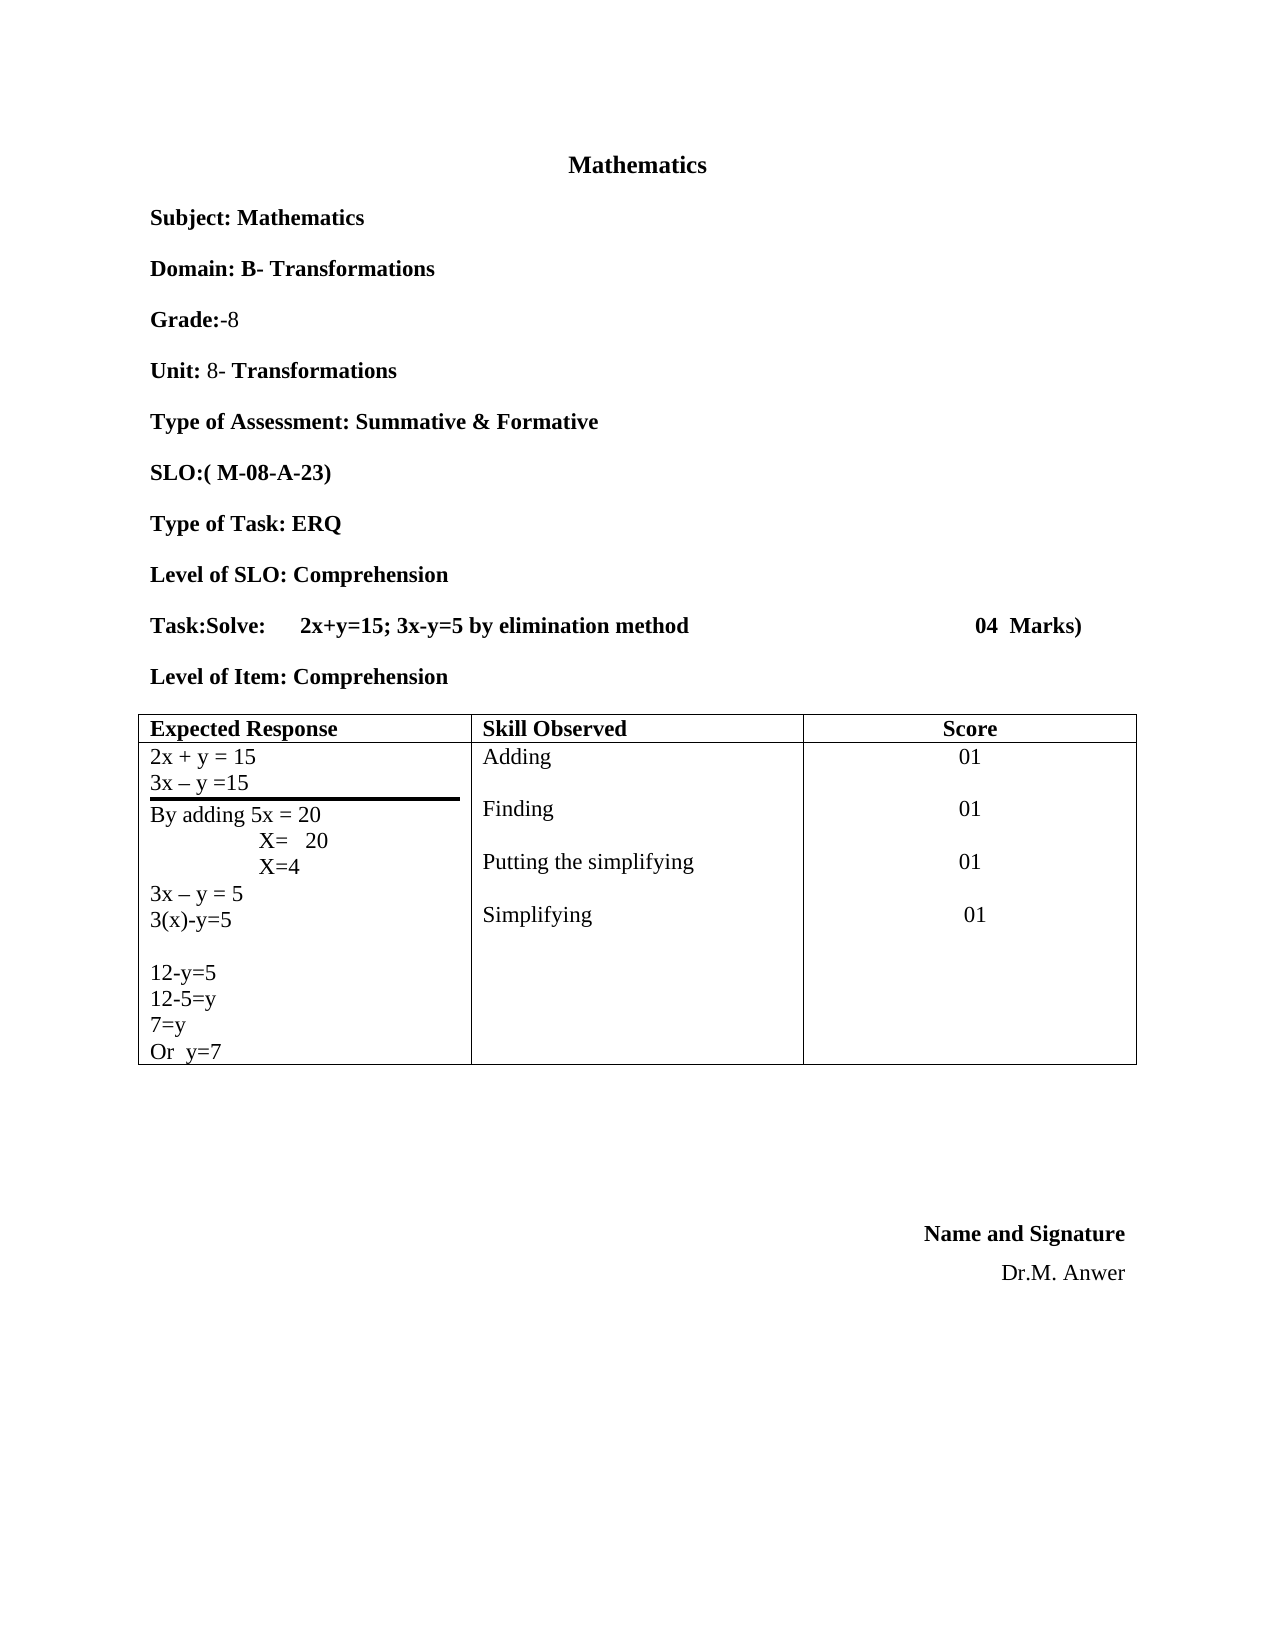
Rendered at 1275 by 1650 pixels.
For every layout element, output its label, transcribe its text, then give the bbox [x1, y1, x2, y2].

table_cell Adding Finding Putting the simplifying Simplifying [472, 743, 803, 1064]
text Task:Solve: 2x+y=15; 3x-y=5 by elimination method 04 Marks) [150, 612, 1125, 638]
text Dr.M. Anwer [150, 1259, 1125, 1285]
text SLO:( M-08-A-23) [150, 459, 1125, 485]
table_header Expected Response [139, 715, 471, 742]
text Unit: 8- Transformations [150, 357, 1125, 383]
table_header Score [804, 715, 1136, 742]
table_cell 2x + y = 15 3x – y =15 By adding 5x = 20 X= 20 X=4 3x – y = 5 3(x)-y=5 12-y=5 12-5=y 7=y Or y=7 [139, 743, 471, 1064]
text Mathematics [150, 150, 1125, 179]
text Name and Signature [150, 1220, 1125, 1246]
text Type of Task: ERQ [150, 510, 1125, 536]
text Type of Assessment: Summative & Formative [150, 408, 1125, 434]
text Subject: Mathematics [150, 204, 1125, 230]
table_header Skill Observed [472, 715, 803, 742]
text Level of Item: Comprehension [150, 663, 1125, 689]
text Domain: B- Transformations [150, 255, 1125, 281]
table_cell 01 01 01 01 [804, 743, 1136, 1064]
text Grade:-8 [150, 306, 1125, 332]
text Level of SLO: Comprehension [150, 561, 1125, 587]
